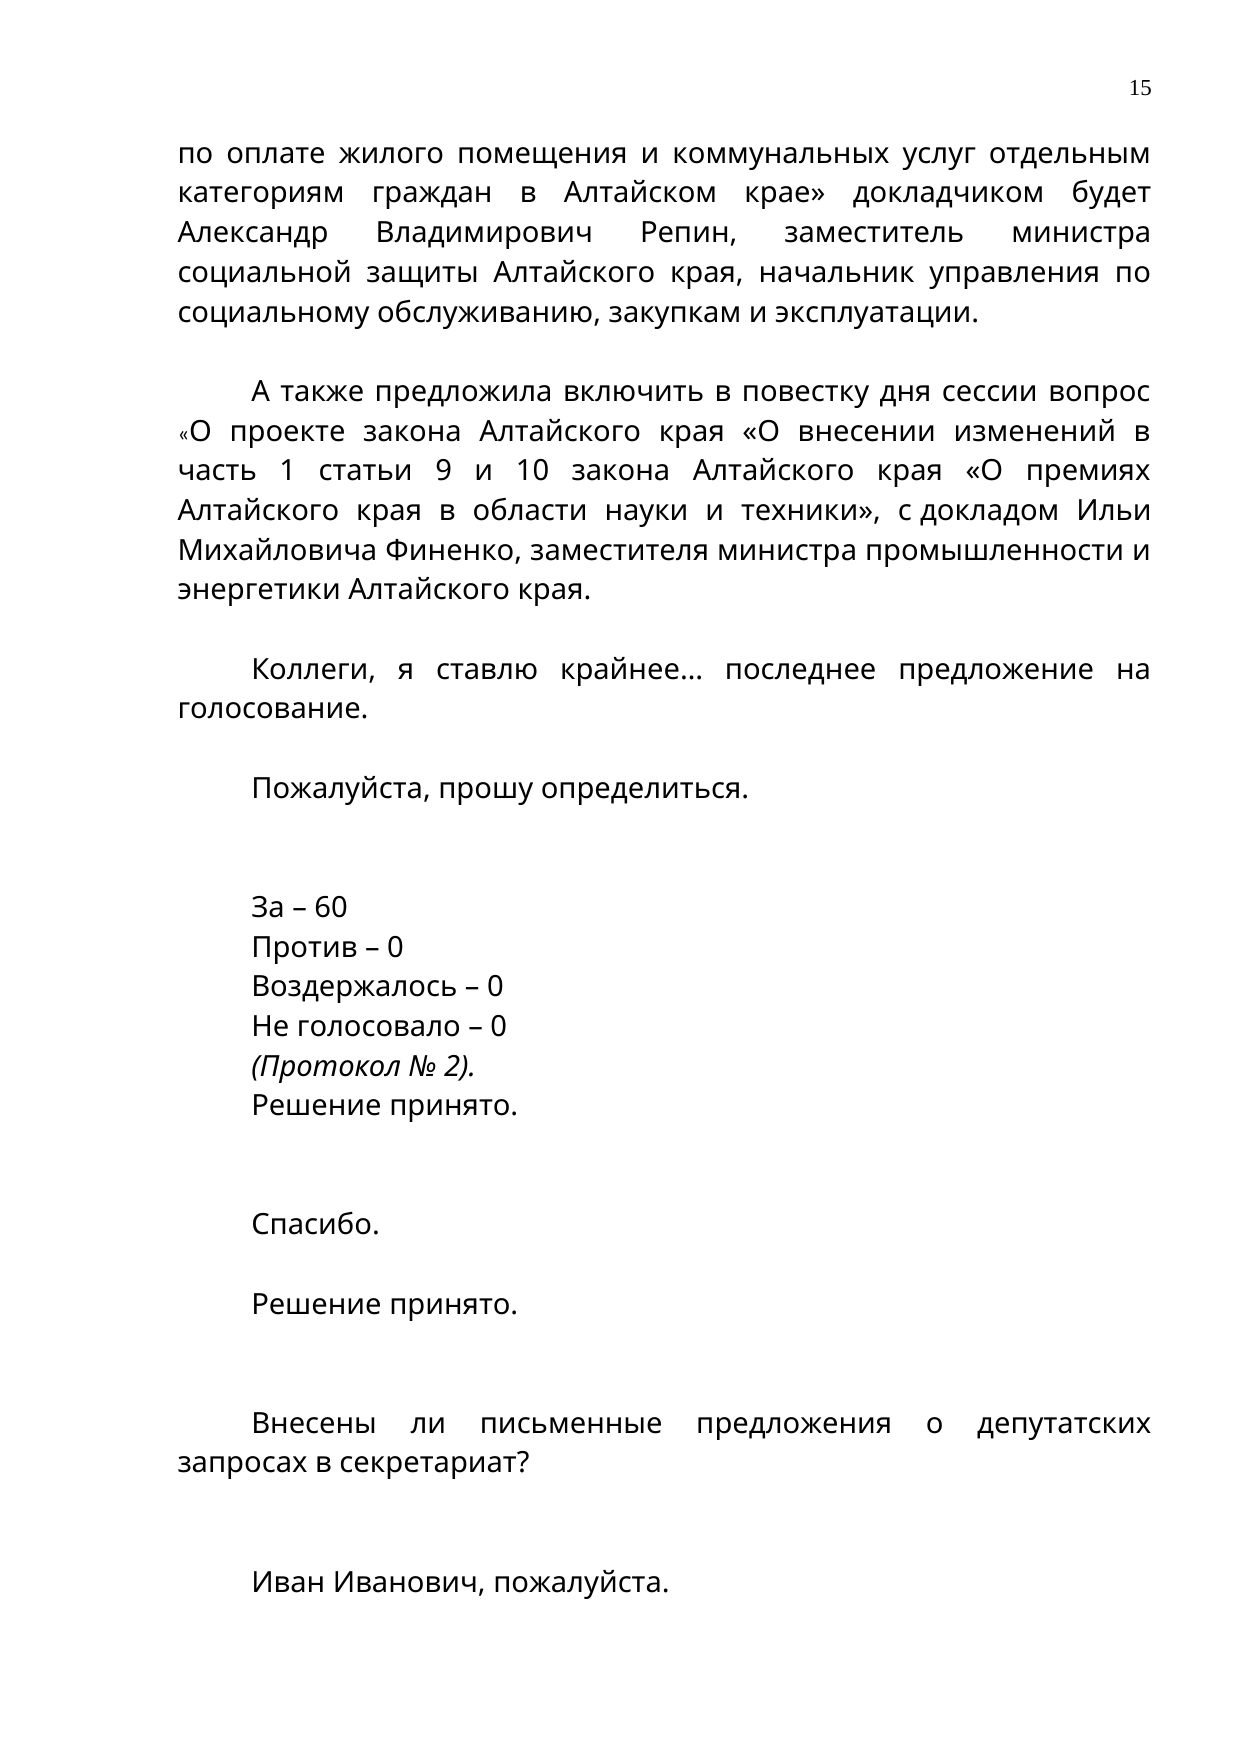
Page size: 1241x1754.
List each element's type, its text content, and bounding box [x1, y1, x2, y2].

text Иван Иванович, пожалуйста. [177, 1561, 1152, 1601]
text Решение принято. [177, 1283, 1152, 1323]
text А также предложила включить в повестку дня сессии вопрос «О проекте закона Алтайского края «О внесении изменений в часть 1 статьи 9 и 10 закона Алтайского края «О премиях Алтайского края в области науки и техники», с докладом Ильи Михайловича Финенко, заместителя министра промышленности и энергетики Алтайского края. [177, 370, 1152, 608]
text Решение принято. [177, 1084, 1152, 1124]
text Пожалуйста, прошу определиться. [177, 767, 1152, 807]
text За – 60 [177, 886, 1152, 926]
text Спасибо. [177, 1204, 1152, 1243]
text Против – 0 [177, 926, 1152, 966]
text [177, 132, 1152, 331]
text (Протокол № 2). [177, 1045, 1152, 1084]
text Коллеги, я ставлю крайнее… последнее предложение на голосование. [177, 648, 1152, 727]
text Не голосовало – 0 [177, 1005, 1152, 1045]
text Внесены ли письменные предложения о депутатских запросах в секретариат? [177, 1402, 1152, 1481]
text Воздержалось – 0 [177, 966, 1152, 1005]
